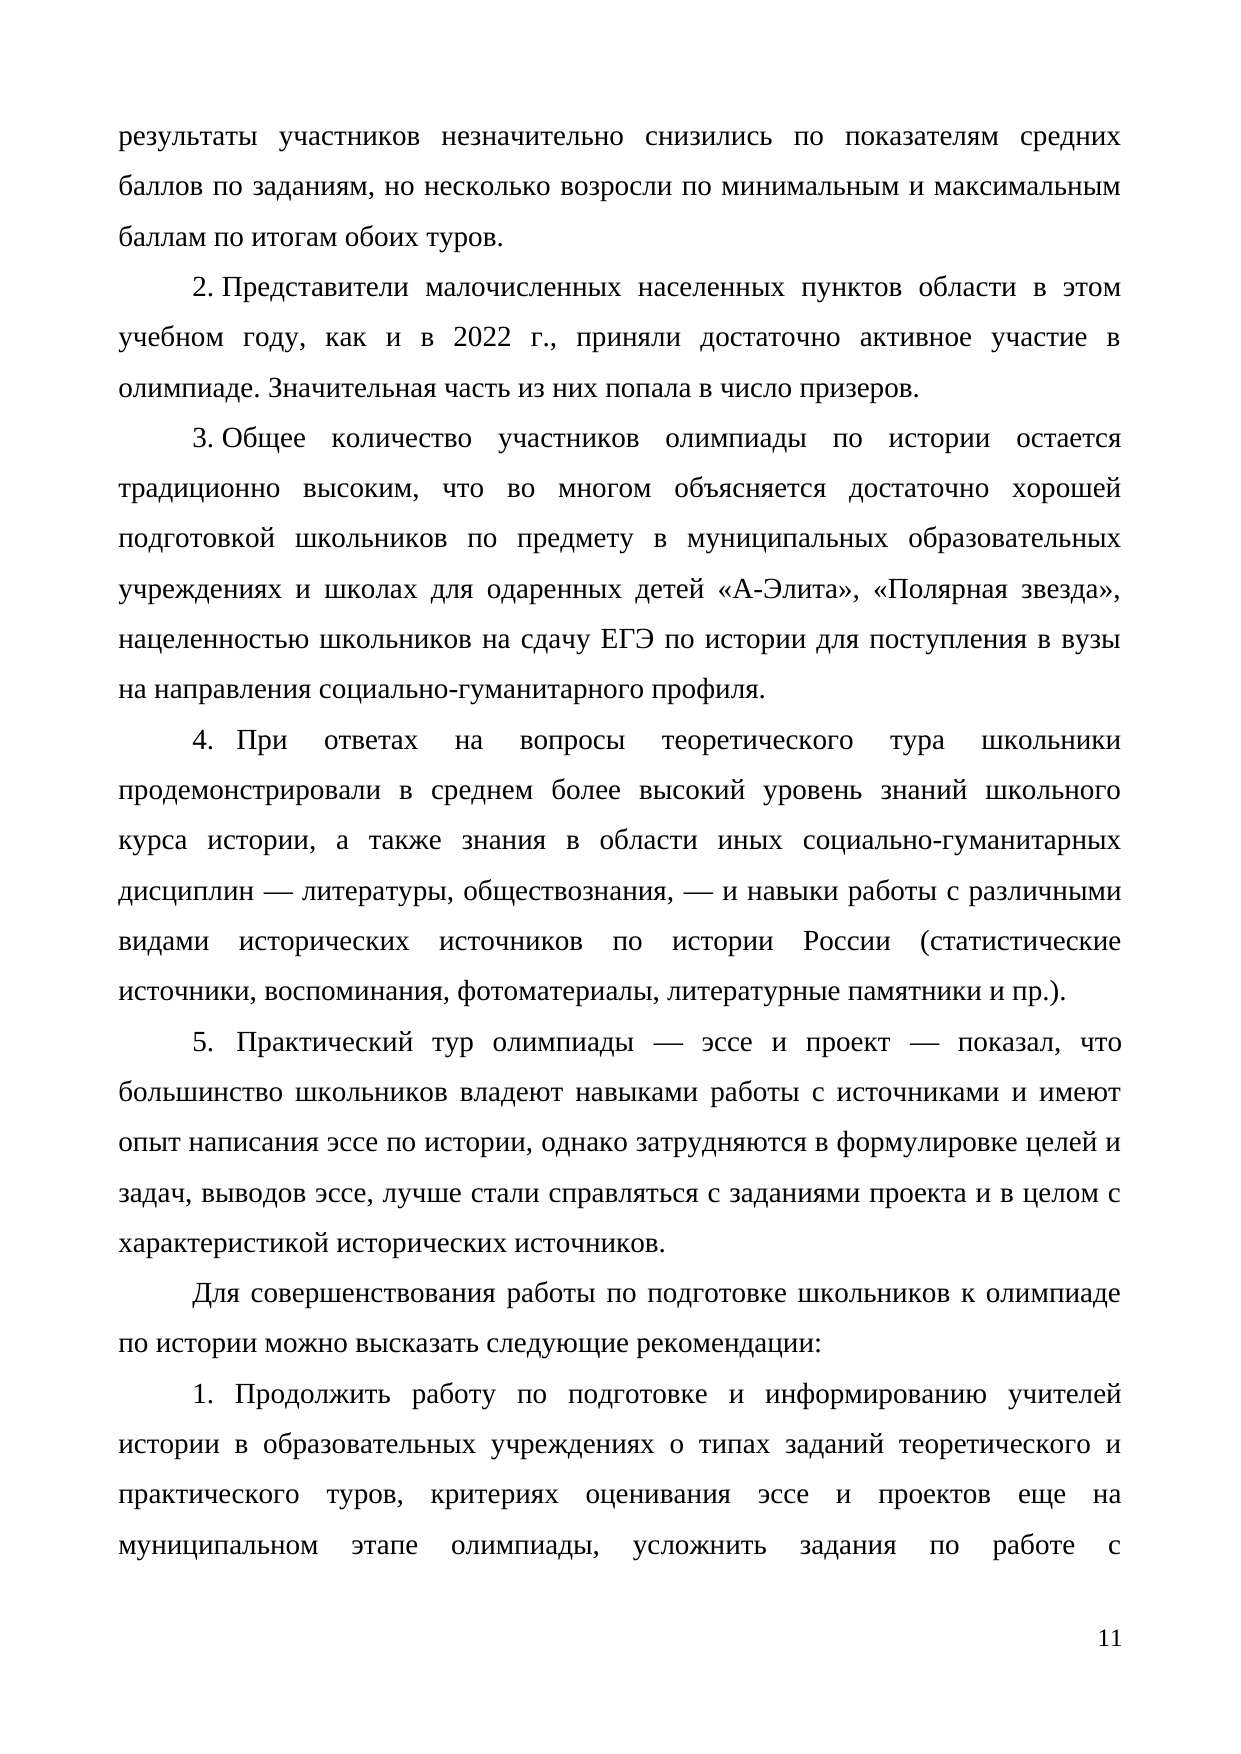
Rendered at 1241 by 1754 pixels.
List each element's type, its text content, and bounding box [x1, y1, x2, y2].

list При ответах на вопросы теоретического тура школьники продемонстрировали в среднем более высокий уровень знаний школьного курса истории, а также знания в области иных социально-гуманитарных дисциплин — литературы, обществознания, — и навыки работы с различными видами исторических источников по истории России (статистические источники, воспоминания, фотоматериалы, литературные памятники и пр.). [118, 722, 1122, 1007]
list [118, 118, 1122, 252]
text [118, 1376, 1122, 1560]
list Общее количество участников олимпиады по истории остается традиционно высоким, что во многом объясняется достаточно хорошей подготовкой школьников по предмету в муниципальных образовательных учреждениях и школах для одаренных детей «А-Элита», «Полярная звезда», нацеленностью школьников на сдачу ЕГЭ по истории для поступления в вузы на направления социально-гуманитарного профиля. [118, 420, 1122, 705]
list Представители малочисленных населенных пунктов области в этом учебном году, как и в 2022 г., приняли достаточно активное участие в олимпиаде. Значительная часть из них попала в число призеров. [118, 269, 1122, 403]
list Практический тур олимпиады — эссе и проект — показал, что большинство школьников владеют навыками работы с источниками и имеют опыт написания эссе по истории, однако затрудняются в формулировке целей и задач, выводов эссе, лучше стали справляться с заданиями проекта и в целом с характеристикой исторических источников. [118, 1024, 1122, 1258]
text Для совершенствования работы по подготовке школьников к олимпиаде по истории можно высказать следующие рекомендации: [118, 1275, 1122, 1359]
